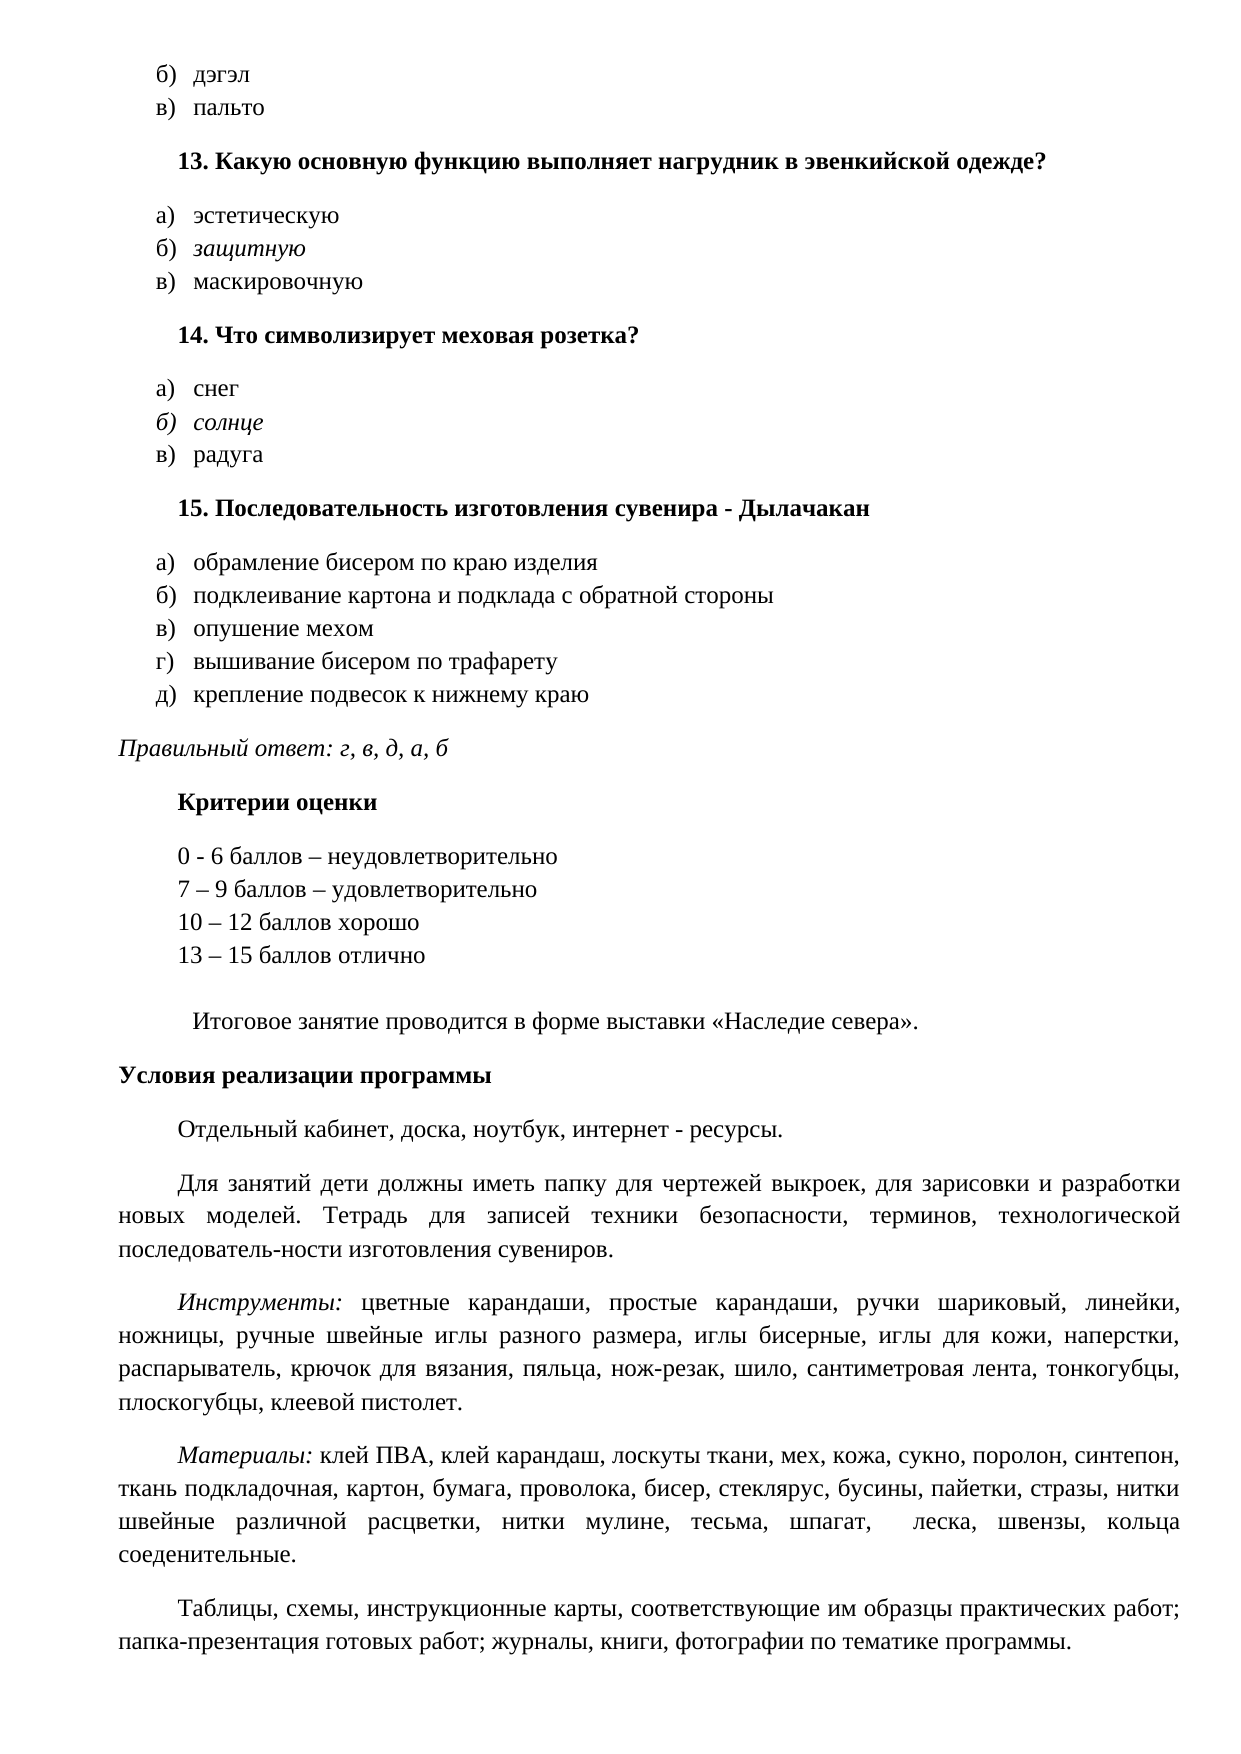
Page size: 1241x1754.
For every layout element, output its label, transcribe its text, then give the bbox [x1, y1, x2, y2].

list солнце [156, 407, 1181, 435]
text Материалы: клей ПВА, клей карандаш, лоскуты ткани, мех, кожа, сукно, поролон, синтепон, ткань подкладочная, картон, бумага, проволока, бисер, стеклярус, бусины, пайетки, стразы, нитки швейные различной расцветки, нитки мулине, тесьма, шпагат, леска, швензы, кольца соеденительные. [118, 1440, 1181, 1568]
text 14. Что символизирует меховая розетка? [177, 320, 1181, 348]
text Правильный ответ: г, в, д, а, б [118, 733, 1181, 762]
list маскировочную [156, 266, 1181, 294]
list подклеивание картона и подклада с обратной стороны [156, 580, 1181, 609]
text Таблицы, схемы, инструкционные карты, соответствующие им образцы практических работ; папка-презентация готовых работ; журналы, книги, фотографии по тематике программы. [118, 1593, 1181, 1655]
text Критерии оценки [118, 787, 1181, 816]
text 0 - 6 баллов – неудовлетворительно [118, 841, 1181, 870]
list дэгэл [156, 59, 1181, 88]
text Отдельный кабинет, доска, ноутбук, интернет - ресурсы. [118, 1114, 1181, 1142]
list снег [156, 373, 1181, 402]
list пальто [156, 92, 1181, 121]
text 13. Какую основную функцию выполняет нагрудник в эвенкийской одежде? [177, 146, 1181, 175]
text Для занятий дети должны иметь папку для чертежей выкроек, для зарисовки и разработки новых моделей. Тетрадь для записей техники безопасности, терминов, технологической последователь-ности изготовления сувениров. [118, 1168, 1181, 1262]
text Итоговое занятие проводится в форме выставки «Наследие севера». [118, 1006, 1181, 1035]
text 7 – 9 баллов – удовлетворительно [118, 874, 1181, 903]
text Условия реализации программы [118, 1060, 1181, 1089]
list эстетическую [156, 200, 1181, 228]
list крепление подвесок к нижнему краю [156, 679, 1181, 708]
text Инструменты: цветные карандаши, простые карандаши, ручки шариковый, линейки, ножницы, ручные швейные иглы разного размера, иглы бисерные, иглы для кожи, наперстки, распарыватель, крючок для вязания, пяльца, нож-резак, шило, сантиметровая лента, тонкогубцы, плоскогубцы, клеевой пистолет. [118, 1287, 1181, 1415]
text 15. Последовательность изготовления сувенира - Дылачакан [177, 493, 1181, 522]
text 10 – 12 баллов хорошо [118, 907, 1181, 936]
list радуга [156, 439, 1181, 468]
list вышивание бисером по трафарету [156, 646, 1181, 675]
text 13 – 15 баллов отлично [118, 940, 1181, 969]
list опушение мехом [156, 613, 1181, 642]
list защитную [156, 233, 1181, 262]
list обрамление бисером по краю изделия [156, 547, 1181, 576]
